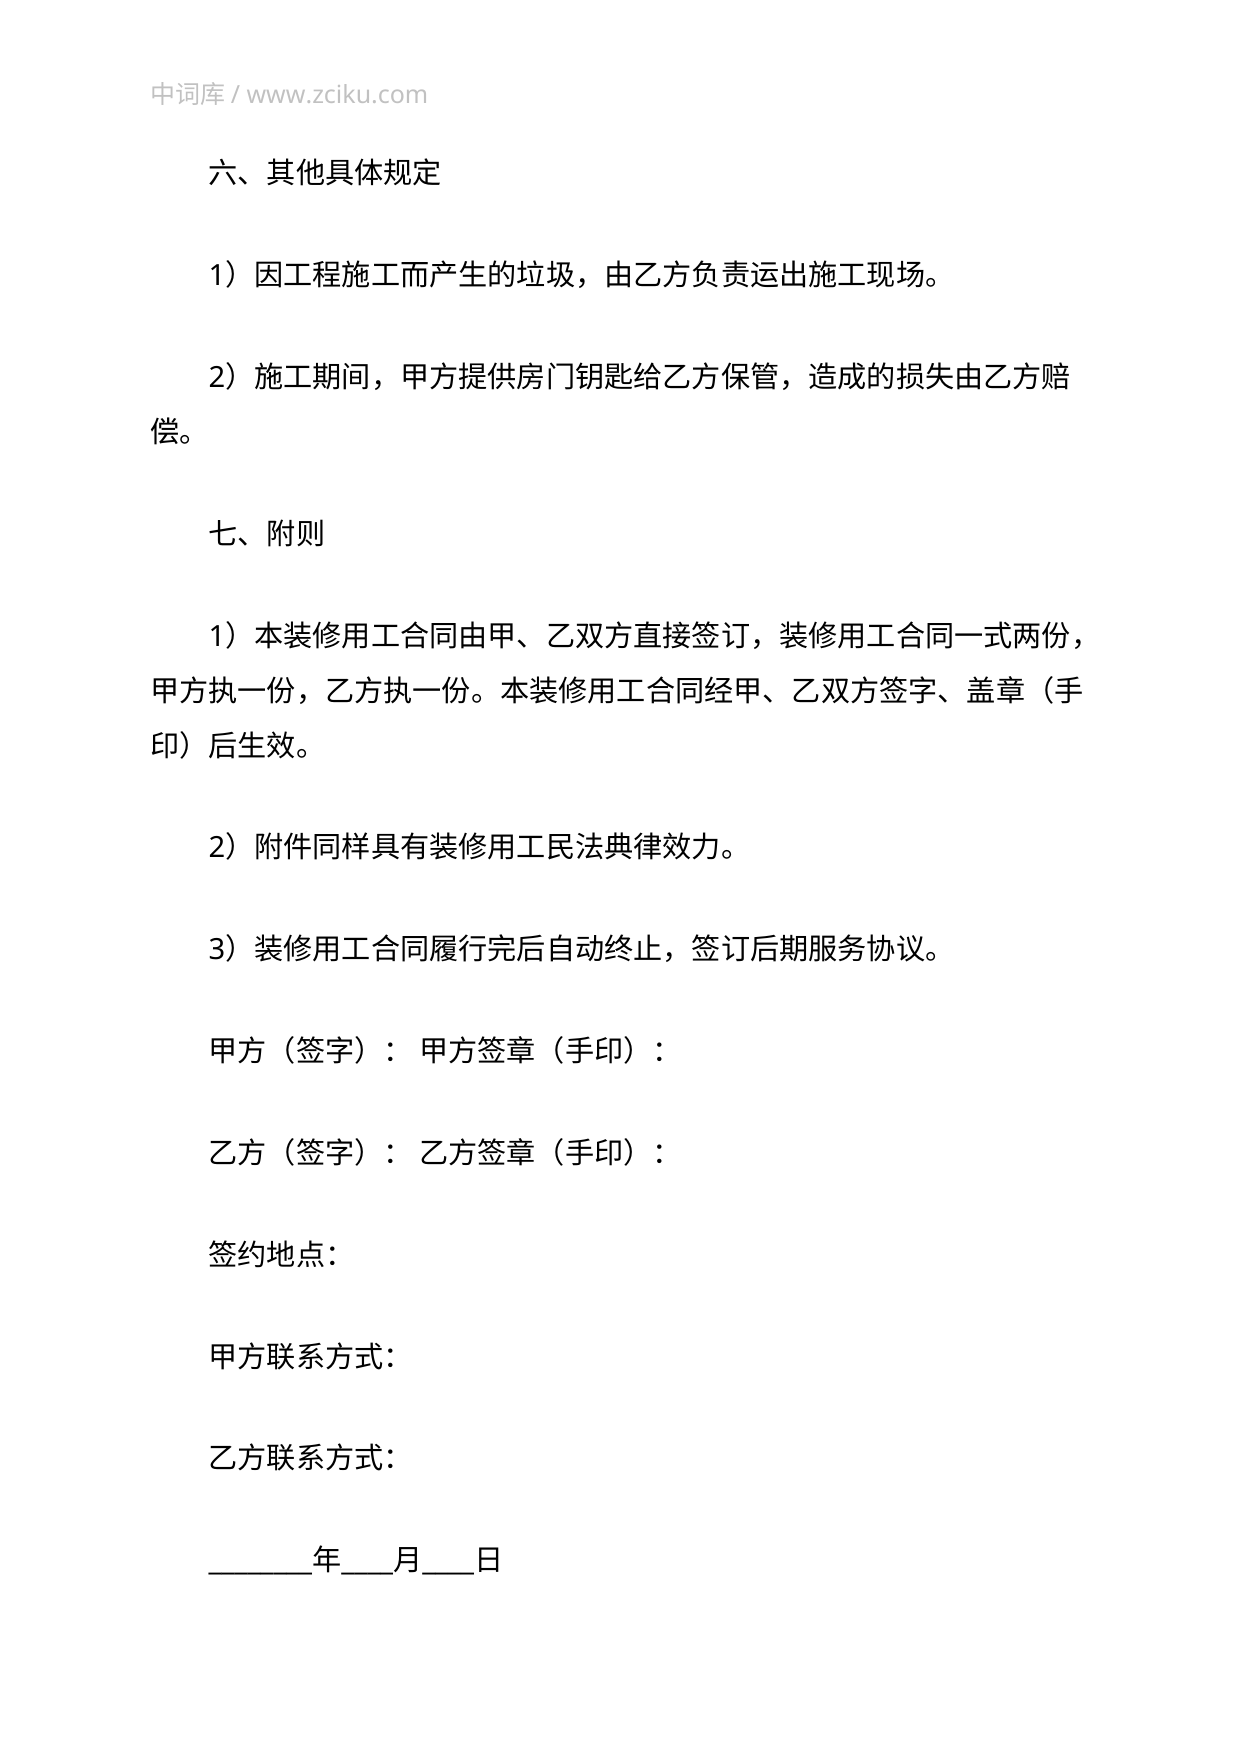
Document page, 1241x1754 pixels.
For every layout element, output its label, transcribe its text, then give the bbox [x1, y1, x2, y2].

text 1）因工程施工而产生的垃圾，由乙方负责运出施工现场。 [150, 252, 1090, 294]
text 乙方联系方式： [150, 1435, 1090, 1477]
text 签约地点： [150, 1231, 1090, 1274]
text 乙方（签字）： 乙方签章（手印）： [150, 1130, 1090, 1172]
text 甲方（签字）： 甲方签章（手印）： [150, 1028, 1090, 1070]
text 3）装修用工合同履行完后自动终止，签订后期服务协议。 [150, 926, 1090, 968]
text ________年____月____日 [150, 1537, 1090, 1579]
text 2）施工期间，甲方提供房门钥匙给乙方保管，造成的损失由乙方赔偿。 [150, 354, 1090, 451]
text 2）附件同样具有装修用工民法典律效力。 [150, 824, 1090, 866]
text 1）本装修用工合同由甲、乙双方直接签订，装修用工合同一式两份，甲方执一份，乙方执一份。本装修用工合同经甲、乙双方签字、盖章（手印）后生效。 [150, 612, 1090, 764]
text 七、附则 [150, 511, 1090, 553]
text 六、其他具体规定 [150, 150, 1090, 192]
text 甲方联系方式： [150, 1333, 1090, 1376]
